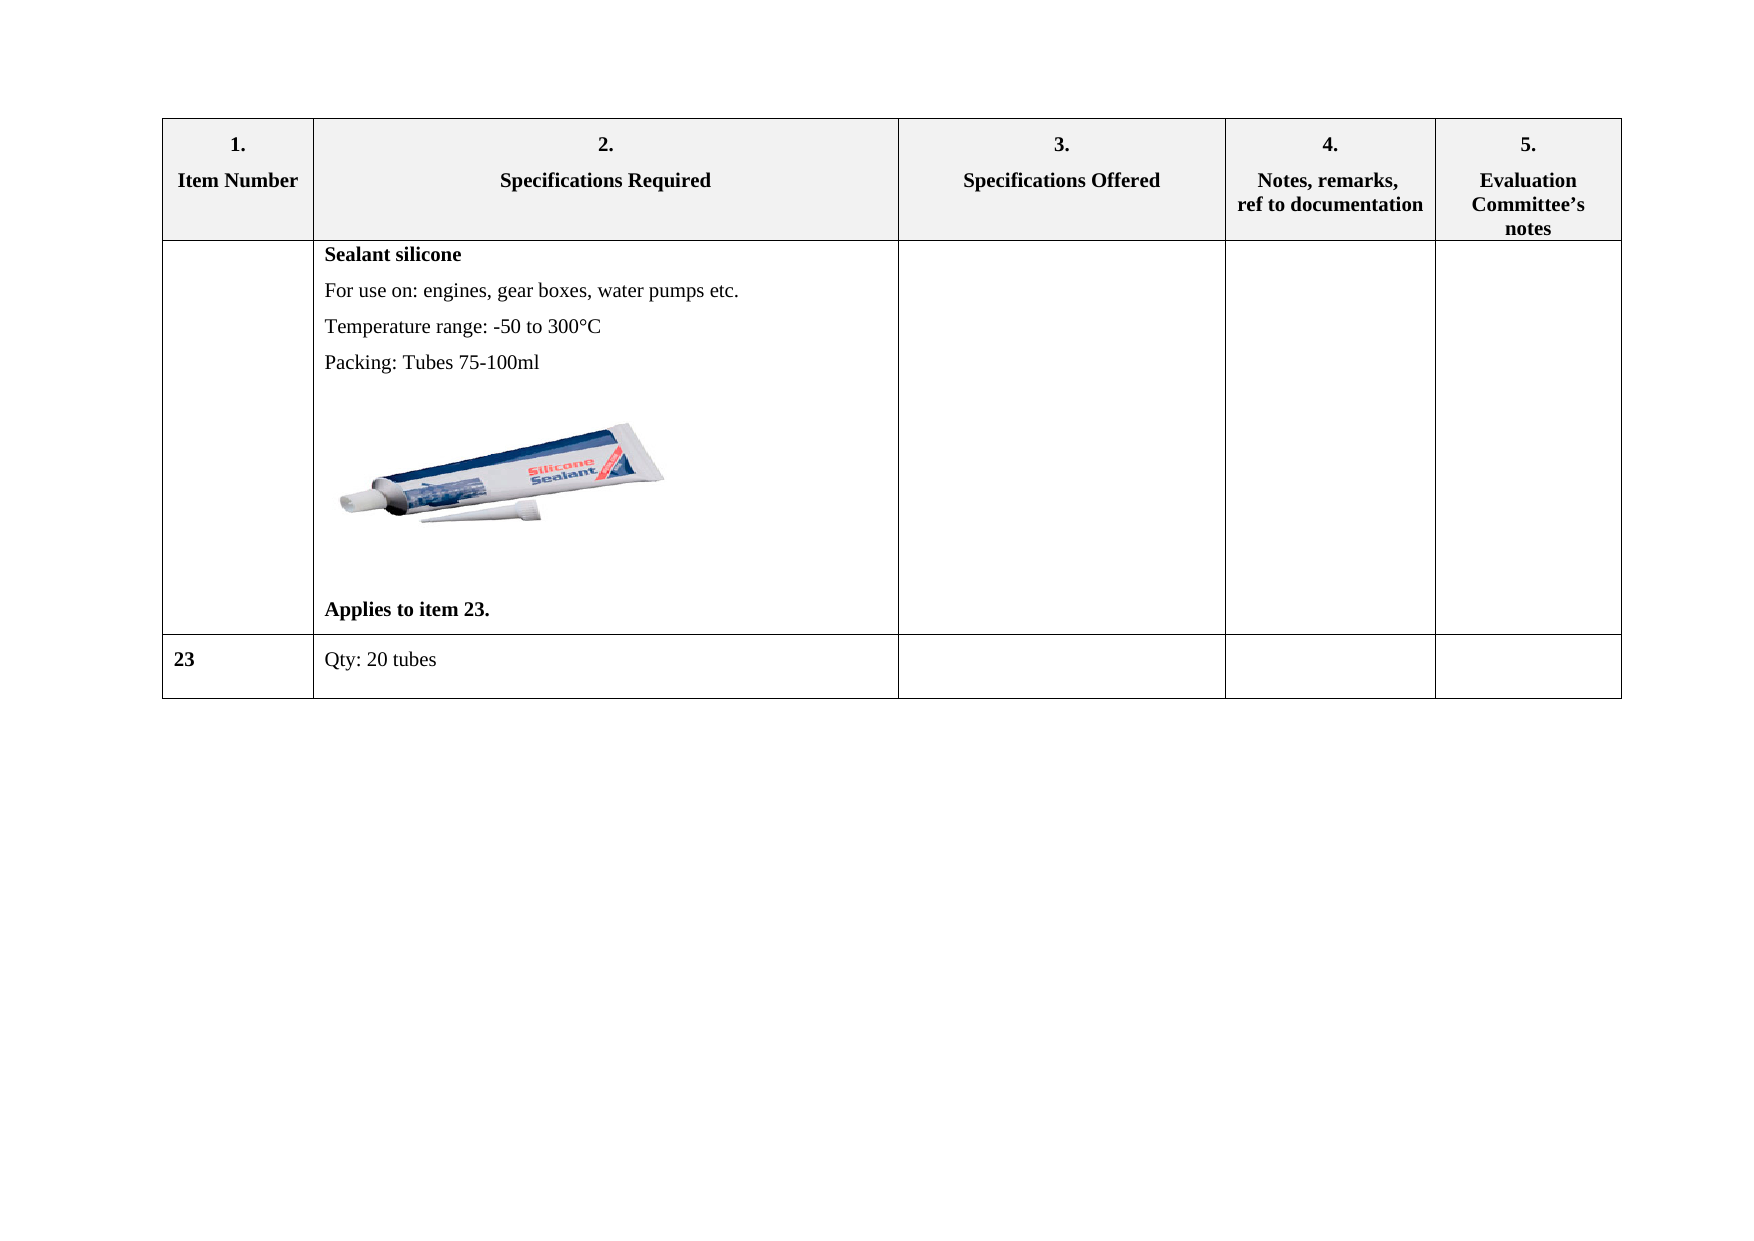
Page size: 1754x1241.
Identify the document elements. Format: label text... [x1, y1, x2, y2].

table_cell [163, 241, 313, 634]
table_cell Sealant silicone For use on: engines, gear boxes, water pumps etc. Temperature range: -50 to 300°C Packing: Tubes 75-100ml Applies to item 23. [314, 241, 898, 634]
table_cell [899, 635, 1225, 697]
table_cell [1436, 241, 1621, 634]
table_cell Qty: 20 tubes [314, 635, 898, 697]
table_header 5. Evaluation Committee’s notes [1436, 119, 1621, 240]
table_cell 23 [163, 635, 313, 697]
picture [324, 398, 701, 570]
table_header 2. Specifications Required [314, 119, 898, 240]
table_header 1. Item Number [163, 119, 313, 240]
table_header 3. Specifications Offered [899, 119, 1225, 240]
table_cell [1226, 635, 1435, 697]
table_cell [1436, 635, 1621, 697]
table_header 4. Notes, remarks, ref to documentation [1226, 119, 1435, 240]
table_cell [1226, 241, 1435, 634]
table_cell [899, 241, 1225, 634]
